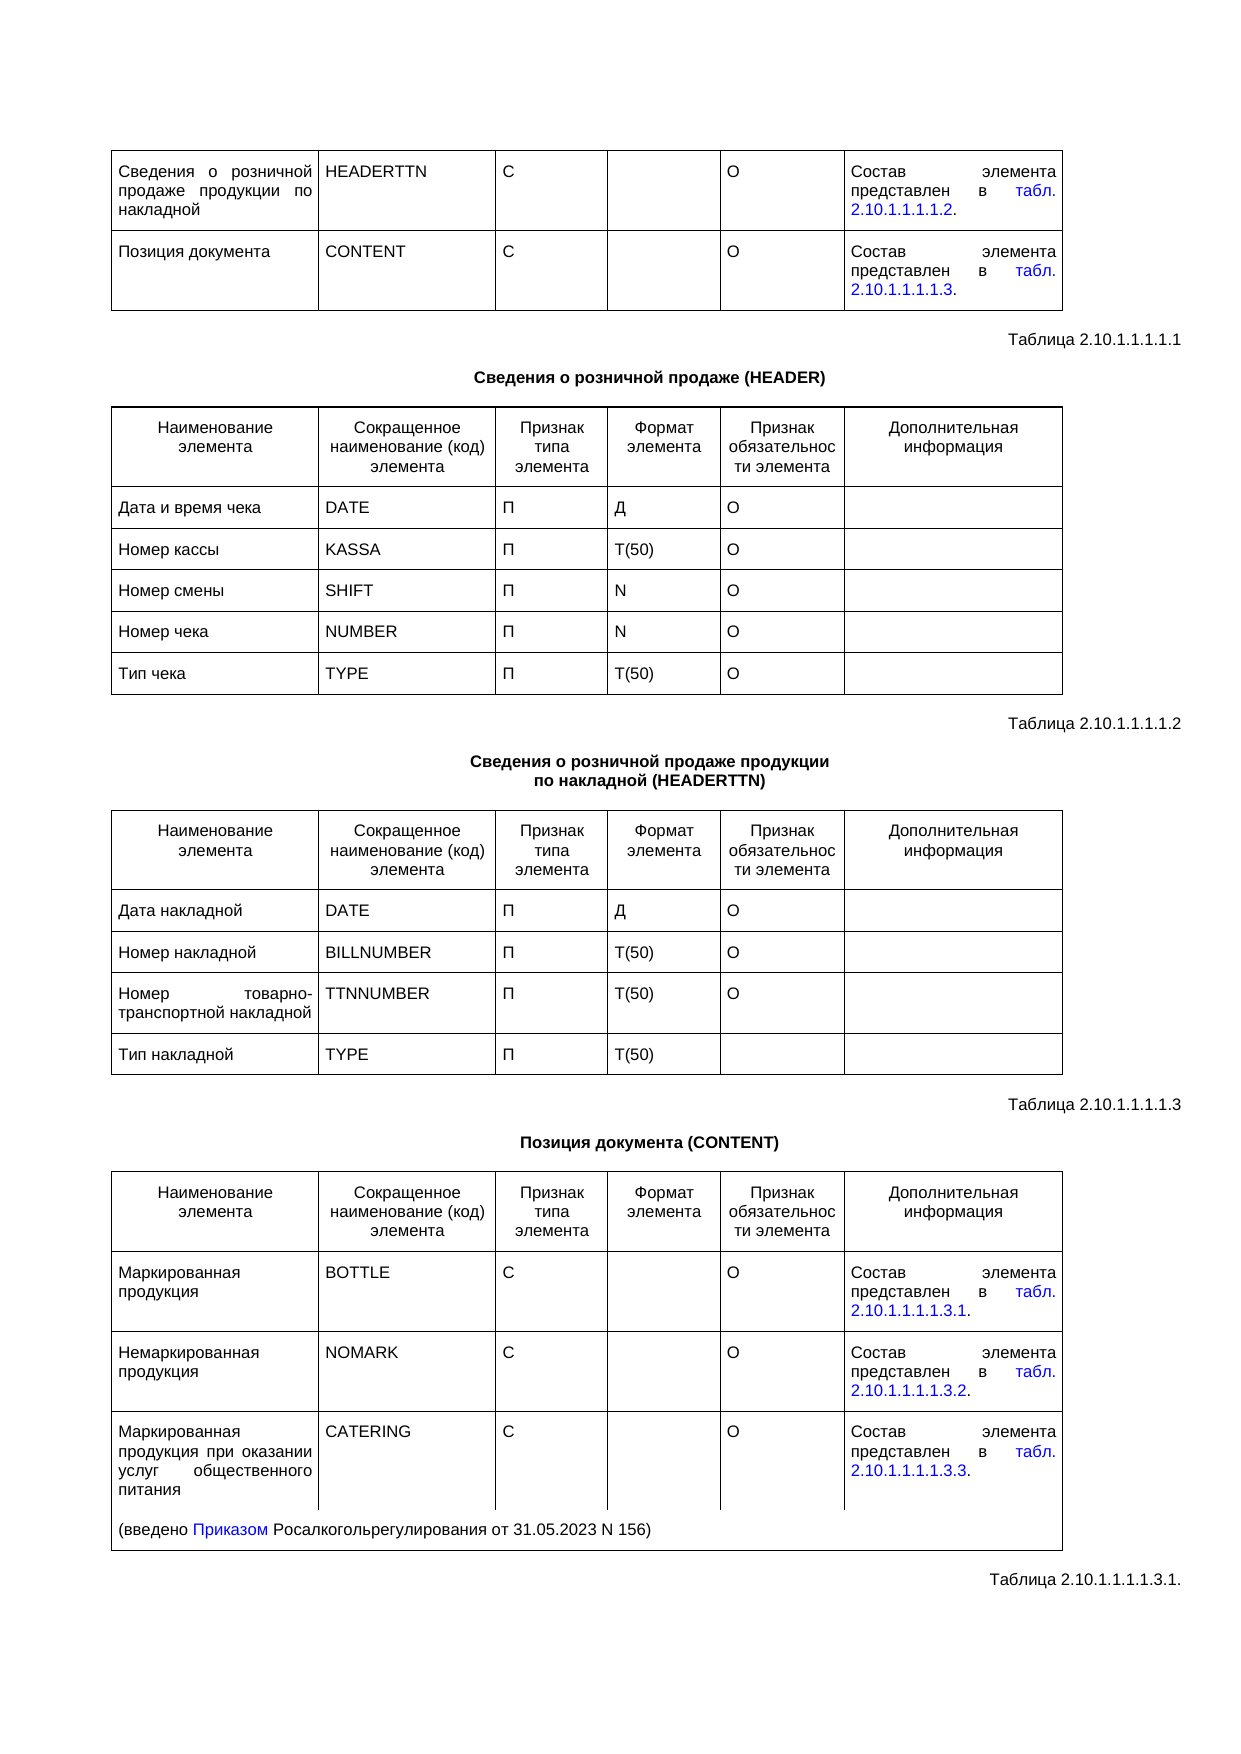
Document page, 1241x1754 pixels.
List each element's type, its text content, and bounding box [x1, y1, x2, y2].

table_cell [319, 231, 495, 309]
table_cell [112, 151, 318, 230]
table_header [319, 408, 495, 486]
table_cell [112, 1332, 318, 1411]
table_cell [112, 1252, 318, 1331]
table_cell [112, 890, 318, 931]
text Таблица 2.10.1.1.1.1.3.1. [118, 1570, 1181, 1589]
text Сведения о розничной продаже продукции [118, 752, 1181, 771]
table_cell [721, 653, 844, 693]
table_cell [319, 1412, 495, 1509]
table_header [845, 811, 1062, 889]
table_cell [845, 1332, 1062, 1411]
text Таблица 2.10.1.1.1.1.2 [118, 714, 1181, 733]
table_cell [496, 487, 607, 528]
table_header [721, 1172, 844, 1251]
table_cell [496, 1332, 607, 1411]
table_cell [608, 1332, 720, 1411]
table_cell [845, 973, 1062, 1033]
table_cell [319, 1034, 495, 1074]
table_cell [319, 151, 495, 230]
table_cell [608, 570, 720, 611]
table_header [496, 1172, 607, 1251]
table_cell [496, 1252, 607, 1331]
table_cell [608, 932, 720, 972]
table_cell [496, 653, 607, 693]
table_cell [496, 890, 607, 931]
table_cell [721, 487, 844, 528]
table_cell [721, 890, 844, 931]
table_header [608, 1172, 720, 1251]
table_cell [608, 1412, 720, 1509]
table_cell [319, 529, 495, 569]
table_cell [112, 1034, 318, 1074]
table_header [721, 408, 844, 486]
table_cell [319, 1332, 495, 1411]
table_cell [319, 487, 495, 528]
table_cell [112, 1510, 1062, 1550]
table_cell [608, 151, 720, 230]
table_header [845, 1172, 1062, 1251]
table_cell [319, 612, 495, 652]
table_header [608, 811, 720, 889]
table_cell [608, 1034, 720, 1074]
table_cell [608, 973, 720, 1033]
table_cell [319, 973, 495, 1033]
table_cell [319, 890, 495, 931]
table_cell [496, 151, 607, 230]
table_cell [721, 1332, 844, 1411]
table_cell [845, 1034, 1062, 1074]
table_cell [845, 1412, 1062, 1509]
text Таблица 2.10.1.1.1.1.3 [118, 1094, 1181, 1114]
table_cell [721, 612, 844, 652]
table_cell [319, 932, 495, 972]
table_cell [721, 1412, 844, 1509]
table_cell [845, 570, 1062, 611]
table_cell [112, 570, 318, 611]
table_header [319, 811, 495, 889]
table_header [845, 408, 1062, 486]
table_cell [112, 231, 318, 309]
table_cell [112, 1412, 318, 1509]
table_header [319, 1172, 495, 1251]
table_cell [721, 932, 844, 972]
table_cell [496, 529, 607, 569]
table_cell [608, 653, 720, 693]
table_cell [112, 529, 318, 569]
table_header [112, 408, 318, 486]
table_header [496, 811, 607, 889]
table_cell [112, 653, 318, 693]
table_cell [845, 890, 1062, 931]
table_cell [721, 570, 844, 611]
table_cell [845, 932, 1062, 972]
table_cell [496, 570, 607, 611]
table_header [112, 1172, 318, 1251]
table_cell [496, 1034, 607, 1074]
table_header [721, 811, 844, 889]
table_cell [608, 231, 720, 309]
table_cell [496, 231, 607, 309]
text Позиция документа (CONTENT) [118, 1133, 1181, 1152]
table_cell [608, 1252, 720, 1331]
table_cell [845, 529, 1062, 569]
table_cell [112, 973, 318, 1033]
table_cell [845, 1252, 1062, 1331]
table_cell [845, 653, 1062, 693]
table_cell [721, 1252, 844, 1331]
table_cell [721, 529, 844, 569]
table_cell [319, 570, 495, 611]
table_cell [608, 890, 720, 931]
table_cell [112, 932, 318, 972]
text по накладной (HEADERTTN) [118, 771, 1181, 790]
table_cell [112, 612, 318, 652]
text Таблица 2.10.1.1.1.1.1 [118, 330, 1181, 349]
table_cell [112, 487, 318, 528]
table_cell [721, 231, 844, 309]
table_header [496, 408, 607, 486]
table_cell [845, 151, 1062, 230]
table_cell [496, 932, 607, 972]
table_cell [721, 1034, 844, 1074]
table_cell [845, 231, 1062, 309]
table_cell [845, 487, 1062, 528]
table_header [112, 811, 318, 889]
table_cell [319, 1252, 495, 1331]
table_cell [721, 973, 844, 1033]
text Сведения о розничной продаже (HEADER) [118, 368, 1181, 387]
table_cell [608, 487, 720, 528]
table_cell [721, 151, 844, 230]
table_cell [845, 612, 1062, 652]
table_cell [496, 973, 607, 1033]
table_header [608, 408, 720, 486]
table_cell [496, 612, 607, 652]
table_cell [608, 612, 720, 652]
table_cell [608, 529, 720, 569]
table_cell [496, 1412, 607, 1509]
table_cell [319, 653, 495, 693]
